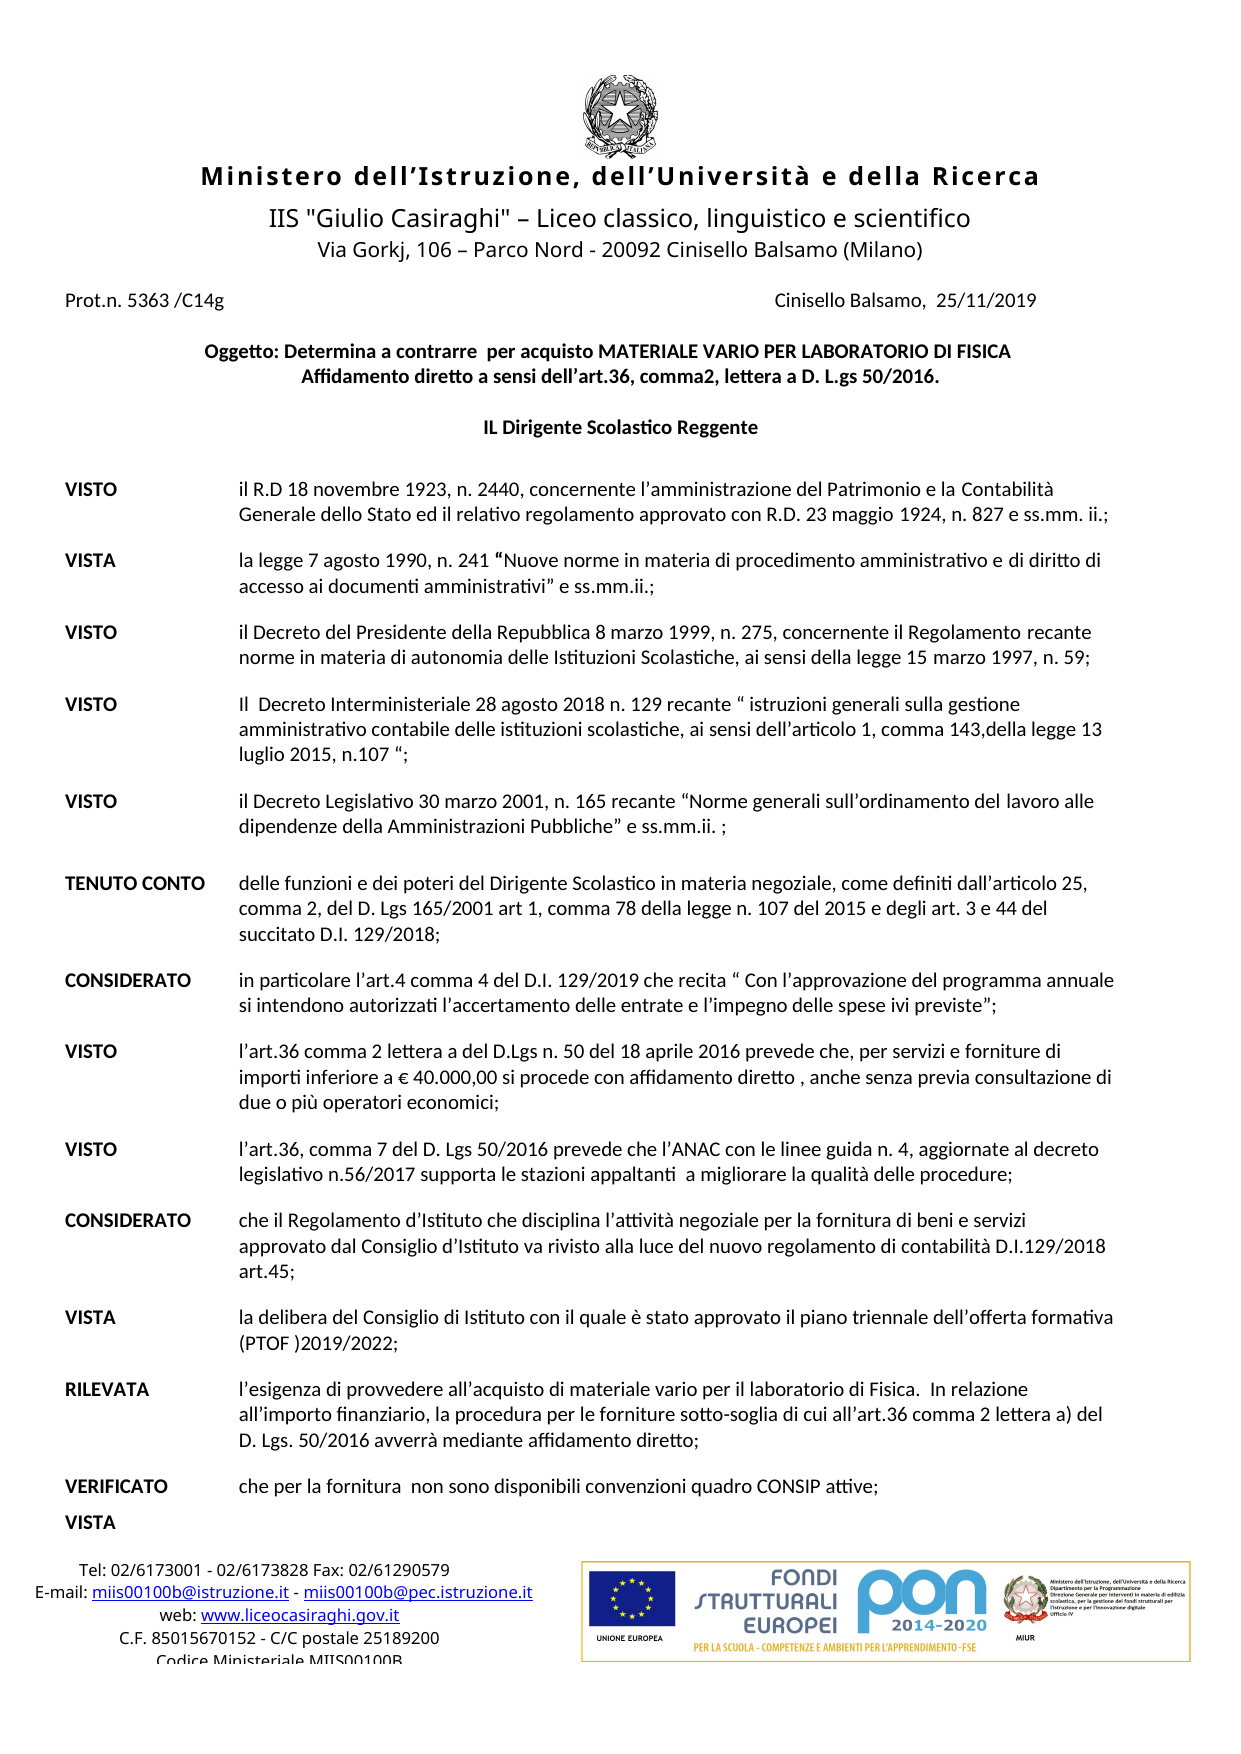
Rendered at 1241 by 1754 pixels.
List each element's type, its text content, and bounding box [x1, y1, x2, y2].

text Prot.n. 5363 /C14g Cinisello Balsamo, 25/11/2019 [65, 287, 1175, 313]
table_cell l’art.36, comma 7 del D. Lgs 50/2016 prevede che l’ANAC con le linee guida n. 4, aggiornate al decreto legislativo n.56/2017 supporta le stazioni appaltanti a migliorare la qualità delle procedure; [228, 1125, 1134, 1197]
table_cell in particolare l’art.4 comma 4 del D.I. 129/2019 che recita “ Con l’approvazione del programma annuale si intendono autorizzati l’accertamento delle entrate e l’impegno delle spese ivi previste”; [228, 957, 1134, 1028]
picture [580, 75, 661, 159]
table_cell CONSIDERATO [54, 1197, 227, 1294]
table_header il R.D 18 novembre 1923, n. 2440, concernente l’amministrazione del Patrimonio e la Contabilità Generale dello Stato ed il relativo regolamento approvato con R.D. 23 maggio 1924, n. 827 e ss.mm. ii.; [228, 465, 1134, 537]
table_cell VISTO [54, 609, 227, 680]
table_cell VERIFICATO VISTA [54, 1463, 227, 1534]
table_cell VISTA [54, 1294, 227, 1366]
table_cell la delibera del Consiglio di Istituto con il quale è stato approvato il piano triennale dell’offerta formativa (PTOF )2019/2022; [228, 1294, 1134, 1366]
table_cell VISTO [54, 1028, 227, 1125]
table_cell l’esigenza di provvedere all’acquisto di materiale vario per il laboratorio di Fisica. In relazione all’importo finanziario, la procedura per le forniture sotto-soglia di cui all’art.36 comma 2 lettera a) del D. Lgs. 50/2016 avverrà mediante affidamento diretto; [228, 1366, 1134, 1463]
table_cell VISTO [54, 1125, 227, 1197]
text Oggetto: Determina a contrarre per acquisto MATERIALE VARIO PER LABORATORIO DI FISICA [65, 338, 1175, 364]
table_header VISTO [54, 465, 227, 537]
table_cell VISTO [54, 680, 227, 777]
table_cell il Decreto del Presidente della Repubblica 8 marzo 1999, n. 275, concernente il Regolamento recante norme in materia di autonomia delle Istituzioni Scolastiche, ai sensi della legge 15 marzo 1997, n. 59; [228, 609, 1134, 680]
picture [581, 1561, 1191, 1662]
table_cell il Decreto Legislativo 30 marzo 2001, n. 165 recante “Norme generali sull’ordinamento del lavoro alle dipendenze della Amministrazioni Pubbliche” e ss.mm.ii. ; [228, 778, 1134, 859]
table_cell VISTA [54, 537, 227, 609]
table_cell RILEVATA [54, 1366, 227, 1463]
table_cell che il Regolamento d’Istituto che disciplina l’attività negoziale per la fornitura di beni e servizi approvato dal Consiglio d’Istituto va rivisto alla luce del nuovo regolamento di contabilità D.I.129/2018 art.45; [228, 1197, 1134, 1294]
text IL Dirigente Scolastico Reggente [66, 414, 1175, 440]
table_cell TENUTO CONTO [54, 860, 227, 957]
text Affidamento diretto a sensi dell’art.36, comma2, lettera a D. L.gs 50/2016. [66, 364, 1175, 389]
table_cell CONSIDERATO [54, 957, 227, 1028]
table_cell la legge 7 agosto 1990, n. 241 “Nuove norme in materia di procedimento amministrativo e di diritto di accesso ai documenti amministrativi” e ss.mm.ii.; [228, 537, 1134, 609]
table_cell delle funzioni e dei poteri del Dirigente Scolastico in materia negoziale, come definiti dall’articolo 25, comma 2, del D. Lgs 165/2001 art 1, comma 78 della legge n. 107 del 2015 e degli art. 3 e 44 del succitato D.I. 129/2018; [228, 860, 1134, 957]
table_cell che per la fornitura non sono disponibili convenzioni quadro CONSIP attive; la richiesta di n. 3 preventivi; [228, 1463, 1134, 1534]
table_cell Il Decreto Interministeriale 28 agosto 2018 n. 129 recante “ istruzioni generali sulla gestione amministrativo contabile delle istituzioni scolastiche, ai sensi dell’articolo 1, comma 143,della legge 13 luglio 2015, n.107 “; [228, 680, 1134, 777]
table_cell VISTO [54, 778, 227, 859]
table_cell l’art.36 comma 2 lettera a del D.Lgs n. 50 del 18 aprile 2016 prevede che, per servizi e forniture di importi inferiore a € 40.000,00 si procede con affidamento diretto , anche senza previa consultazione di due o più operatori economici; [228, 1028, 1134, 1125]
